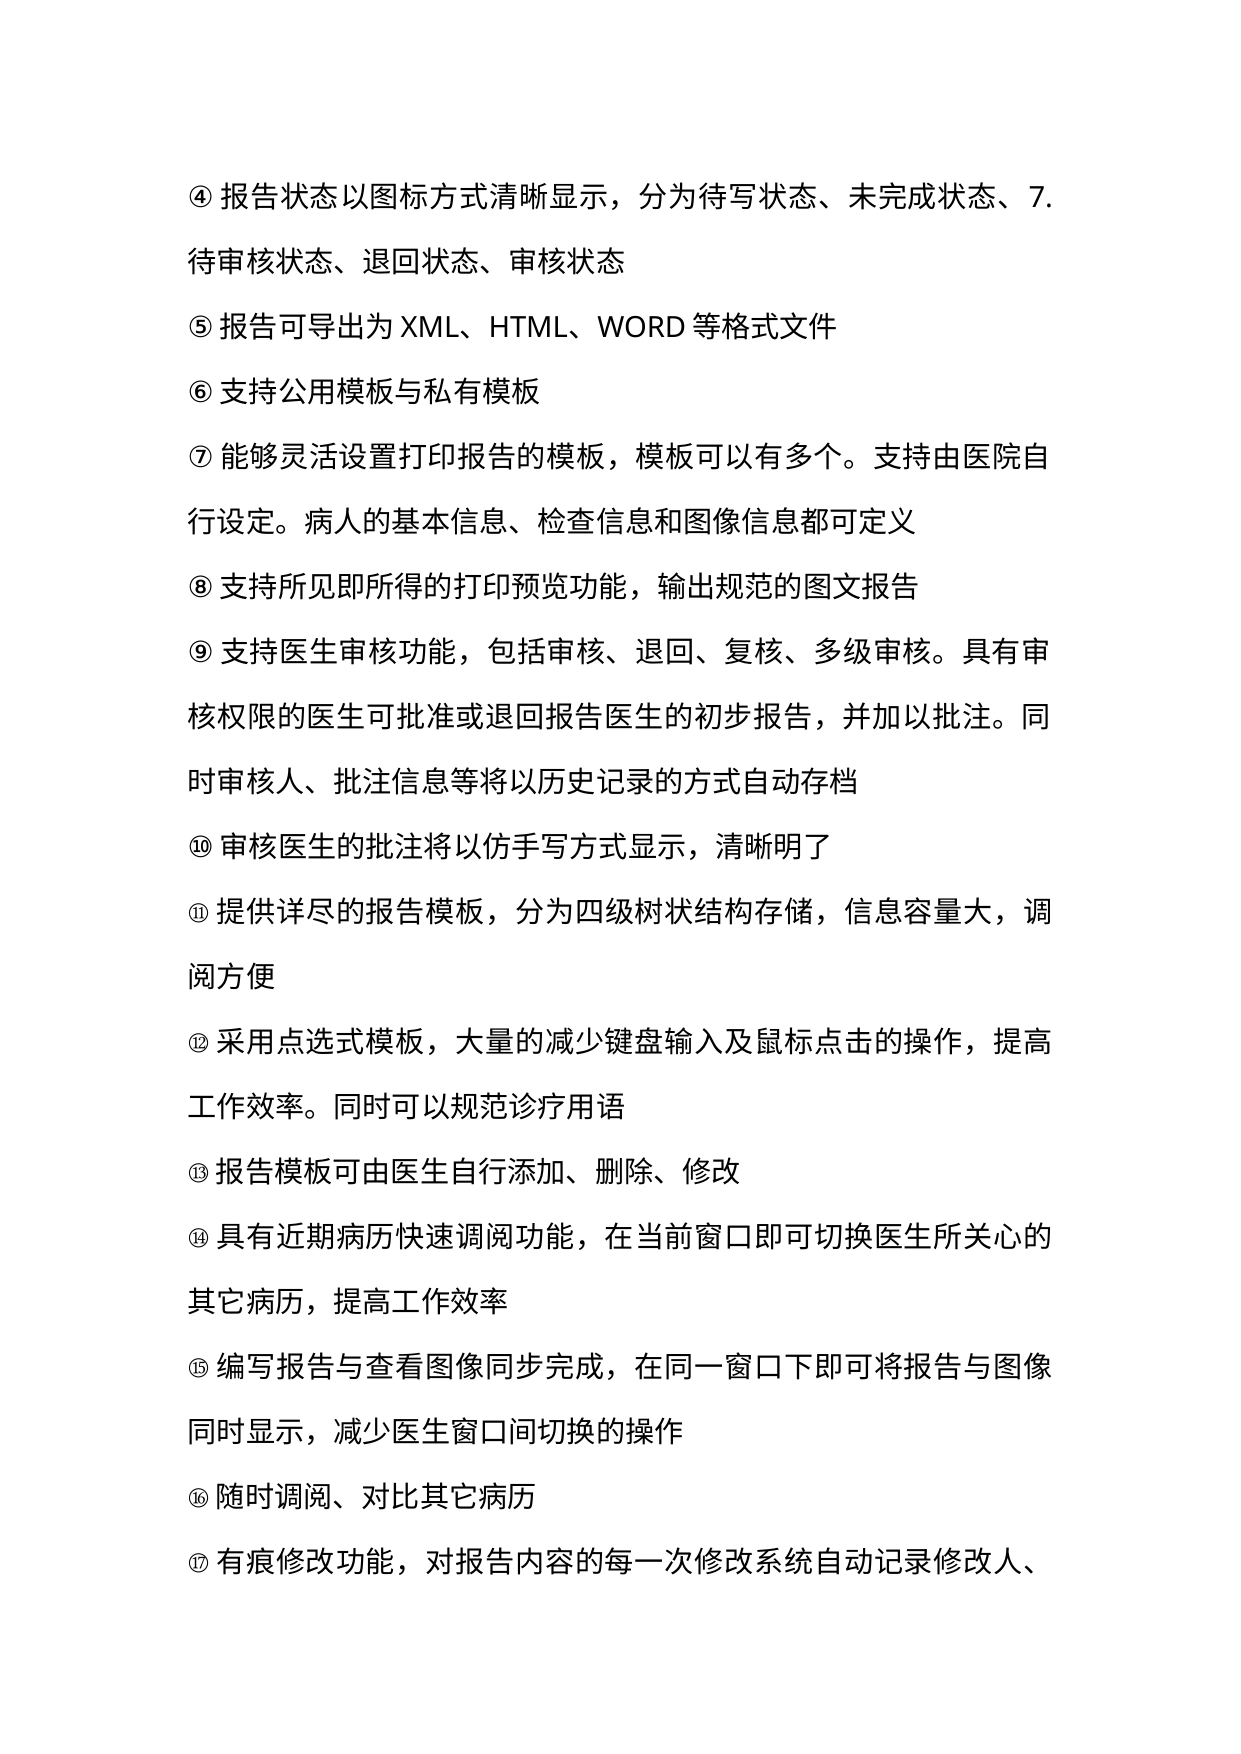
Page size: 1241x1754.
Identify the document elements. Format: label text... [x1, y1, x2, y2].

text ⑯随时调阅、对比其它病历 [187, 1462, 1053, 1527]
text ⑭具有近期病历快速调阅功能，在当前窗口即可切换医生所关心的其它病历，提高工作效率 [187, 1202, 1053, 1332]
text ⑮编写报告与查看图像同步完成，在同一窗口下即可将报告与图像同时显示，减少医生窗口间切换的操作 [187, 1332, 1053, 1462]
text ⑤报告可导出为XML、HTML、WORD等格式文件 [187, 292, 1053, 357]
text ⑫采用点选式模板，大量的减少键盘输入及鼠标点击的操作，提高工作效率。同时可以规范诊疗用语 [187, 1007, 1053, 1137]
text ⑬报告模板可由医生自行添加、删除、修改 [187, 1137, 1053, 1202]
text ⑦能够灵活设置打印报告的模板，模板可以有多个。支持由医院自行设定。病人的基本信息、检查信息和图像信息都可定义 [187, 422, 1053, 552]
text ⑪提供详尽的报告模板，分为四级树状结构存储，信息容量大，调阅方便 [187, 877, 1053, 1007]
text ④报告状态以图标方式清晰显示，分为待写状态、未完成状态、7.待审核状态、退回状态、审核状态 [187, 162, 1053, 292]
text ⑩审核医生的批注将以仿手写方式显示，清晰明了 [187, 812, 1053, 877]
text ⑨支持医生审核功能，包括审核、退回、复核、多级审核。具有审核权限的医生可批准或退回报告医生的初步报告，并加以批注。同时审核人、批注信息等将以历史记录的方式自动存档 [187, 617, 1053, 812]
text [187, 1527, 1053, 1592]
text ⑧支持所见即所得的打印预览功能，输出规范的图文报告 [187, 552, 1053, 617]
text ⑥支持公用模板与私有模板 [187, 357, 1053, 422]
